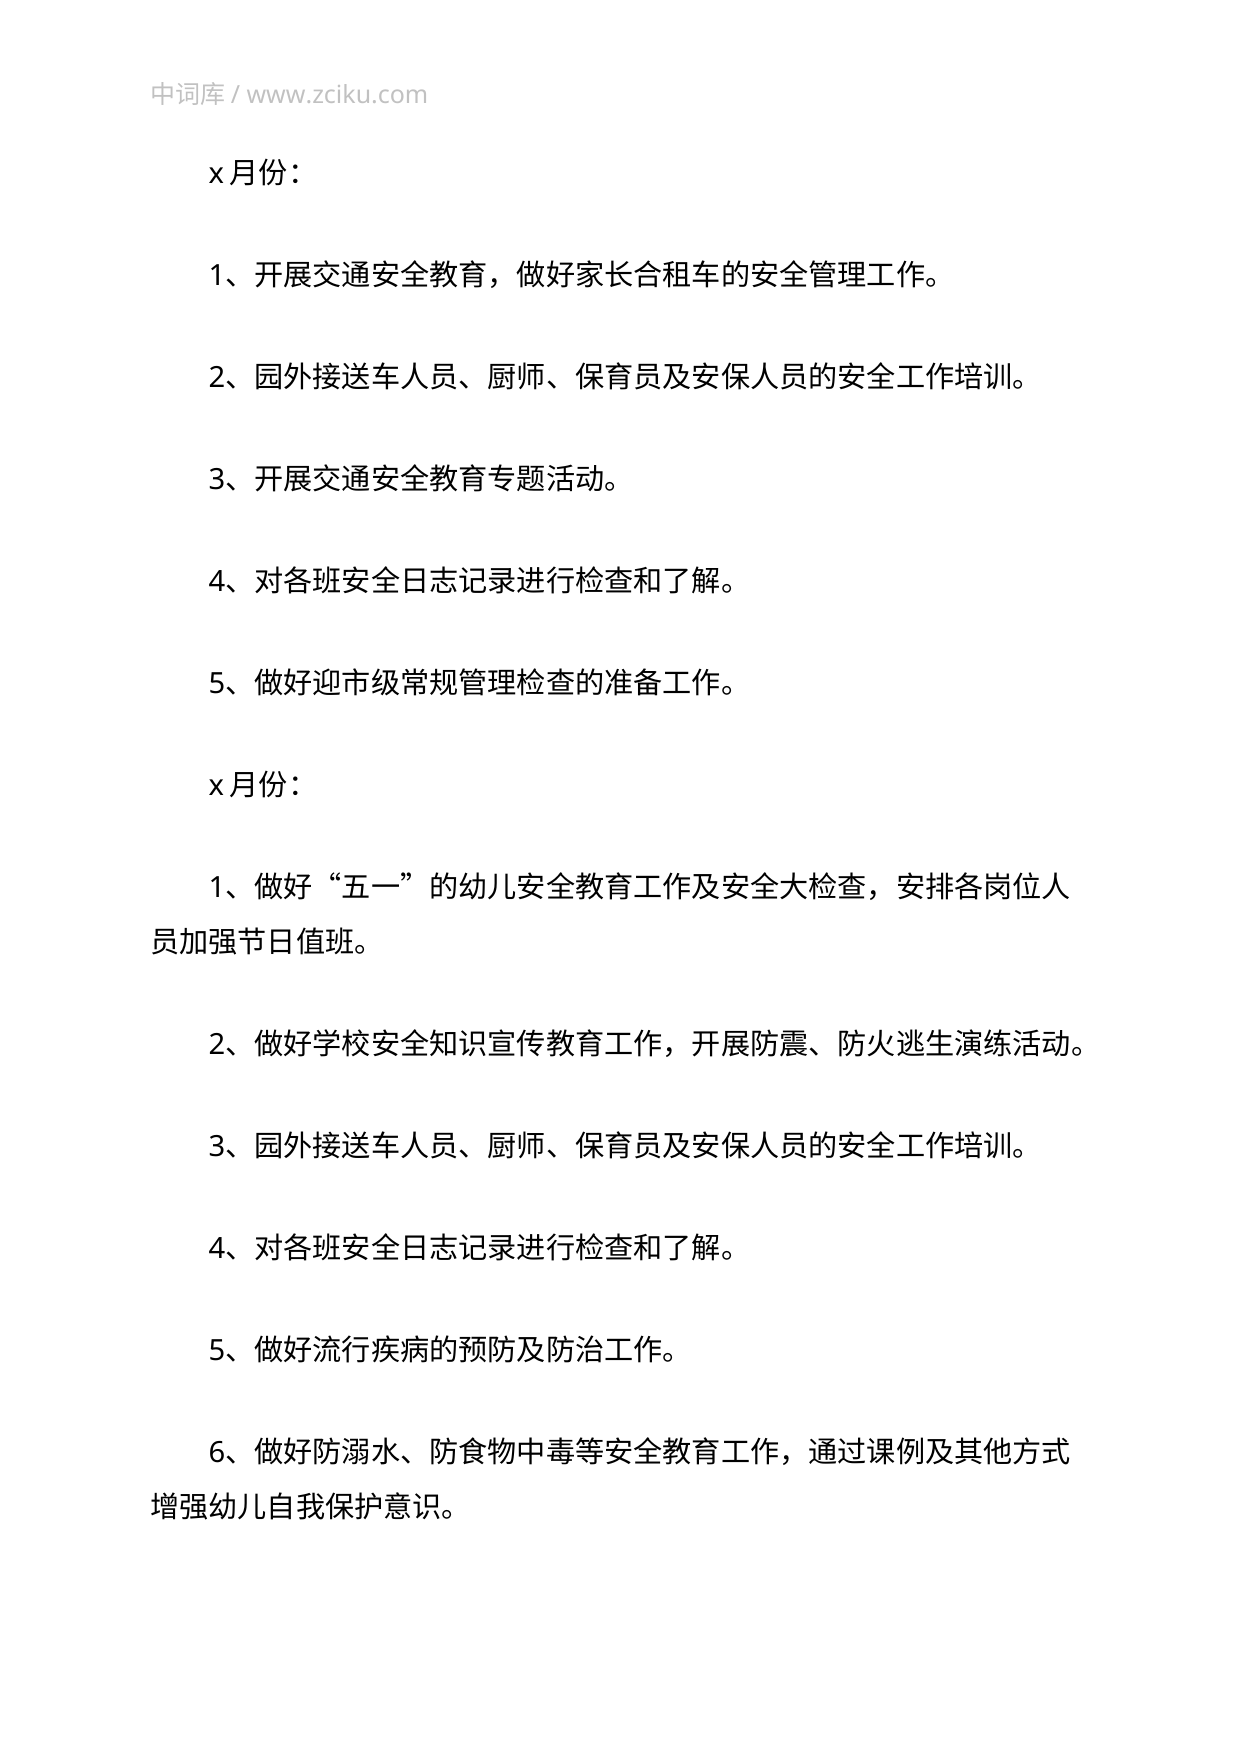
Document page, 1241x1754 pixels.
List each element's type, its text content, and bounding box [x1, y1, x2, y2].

text 1、开展交通安全教育，做好家长合租车的安全管理工作。 [150, 252, 1090, 294]
text 5、做好迎市级常规管理检查的准备工作。 [150, 660, 1090, 702]
text 2、做好学校安全知识宣传教育工作，开展防震、防火逃生演练活动。 [150, 1021, 1090, 1063]
text x月份： [150, 762, 1090, 804]
text 1、做好“五一”的幼儿安全教育工作及安全大检查，安排各岗位人员加强节日值班。 [150, 864, 1090, 961]
text 3、开展交通安全教育专题活动。 [150, 456, 1090, 498]
text 2、园外接送车人员、厨师、保育员及安保人员的安全工作培训。 [150, 354, 1090, 396]
text 5、做好流行疾病的预防及防治工作。 [150, 1327, 1090, 1369]
text 4、对各班安全日志记录进行检查和了解。 [150, 558, 1090, 600]
text x月份： [150, 150, 1090, 192]
text 3、园外接送车人员、厨师、保育员及安保人员的安全工作培训。 [150, 1123, 1090, 1165]
text 4、对各班安全日志记录进行检查和了解。 [150, 1224, 1090, 1267]
text 6、做好防溺水、防食物中毒等安全教育工作，通过课例及其他方式增强幼儿自我保护意识。 [150, 1428, 1090, 1526]
